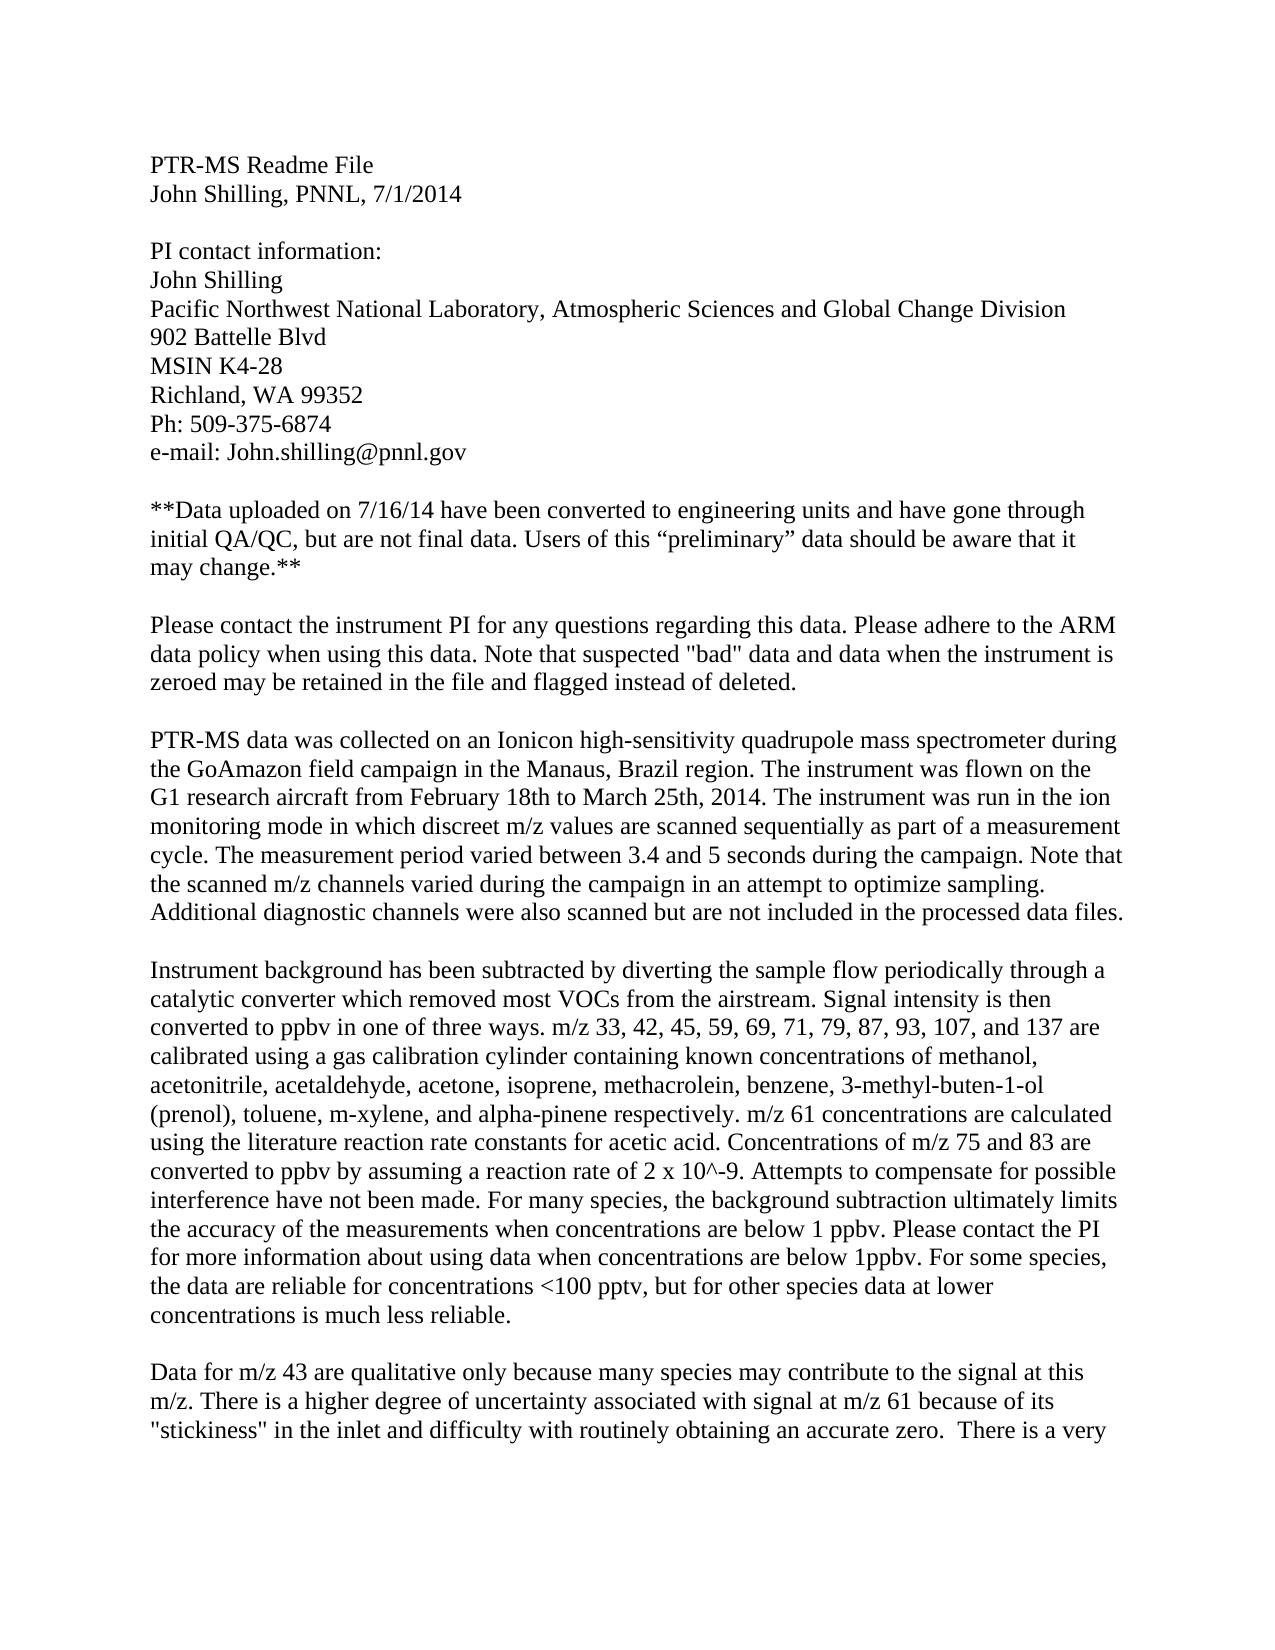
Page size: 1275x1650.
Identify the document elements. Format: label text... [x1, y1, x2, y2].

text **Data uploaded on 7/16/14 have been converted to engineering units and have gone through initial QA/QC, but are not final data. Users of this “preliminary” data should be aware that it may change.** [150, 495, 1125, 581]
text PTR-MS Readme File [150, 150, 1125, 179]
text e-mail: John.shilling@pnnl.gov [150, 437, 1125, 466]
text Please contact the instrument PI for any questions regarding this data. Please adhere to the ARM data policy when using this data. Note that suspected "bad" data and data when the instrument is zeroed may be retained in the file and flagged instead of deleted. [150, 610, 1125, 696]
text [150, 1357, 1125, 1444]
text 902 Battelle Blvd [150, 322, 1125, 351]
text MSIN K4-28 [150, 351, 1125, 380]
text PTR-MS data was collected on an Ionicon high-sensitivity quadrupole mass spectrometer during the GoAmazon field campaign in the Manaus, Brazil region. The instrument was flown on the G1 research aircraft from February 18th to March 25th, 2014. The instrument was run in the ion monitoring mode in which discreet m/z values are scanned sequentially as part of a measurement cycle. The measurement period varied between 3.4 and 5 seconds during the campaign. Note that the scanned m/z channels varied during the campaign in an attempt to optimize sampling. Additional diagnostic channels were also scanned but are not included in the processed data files. [150, 725, 1125, 926]
text Richland, WA 99352 [150, 380, 1125, 409]
text Ph: 509-375-6874 [150, 409, 1125, 437]
text PI contact information: [150, 236, 1125, 265]
text John Shilling [150, 265, 1125, 294]
text Pacific Northwest National Laboratory, Atmospheric Sciences and Global Change Division [150, 294, 1125, 322]
text John Shilling, PNNL, 7/1/2014 [150, 179, 1125, 207]
text Instrument background has been subtracted by diverting the sample flow periodically through a catalytic converter which removed most VOCs from the airstream. Signal intensity is then converted to ppbv in one of three ways. m/z 33, 42, 45, 59, 69, 71, 79, 87, 93, 107, and 137 are calibrated using a gas calibration cylinder containing known concentrations of methanol, acetonitrile, acetaldehyde, acetone, isoprene, methacrolein, benzene, 3-methyl-buten-1-ol (prenol), toluene, m-xylene, and alpha-pinene respectively. m/z 61 concentrations are calculated using the literature reaction rate constants for acetic acid. Concentrations of m/z 75 and 83 are converted to ppbv by assuming a reaction rate of 2 x 10^-9. Attempts to compensate for possible interference have not been made. For many species, the background subtraction ultimately limits the accuracy of the measurements when concentrations are below 1 ppbv. Please contact the PI for more information about using data when concentrations are below 1ppbv. For some species, the data are reliable for concentrations <100 pptv, but for other species data at lower concentrations is much less reliable. [150, 955, 1125, 1329]
